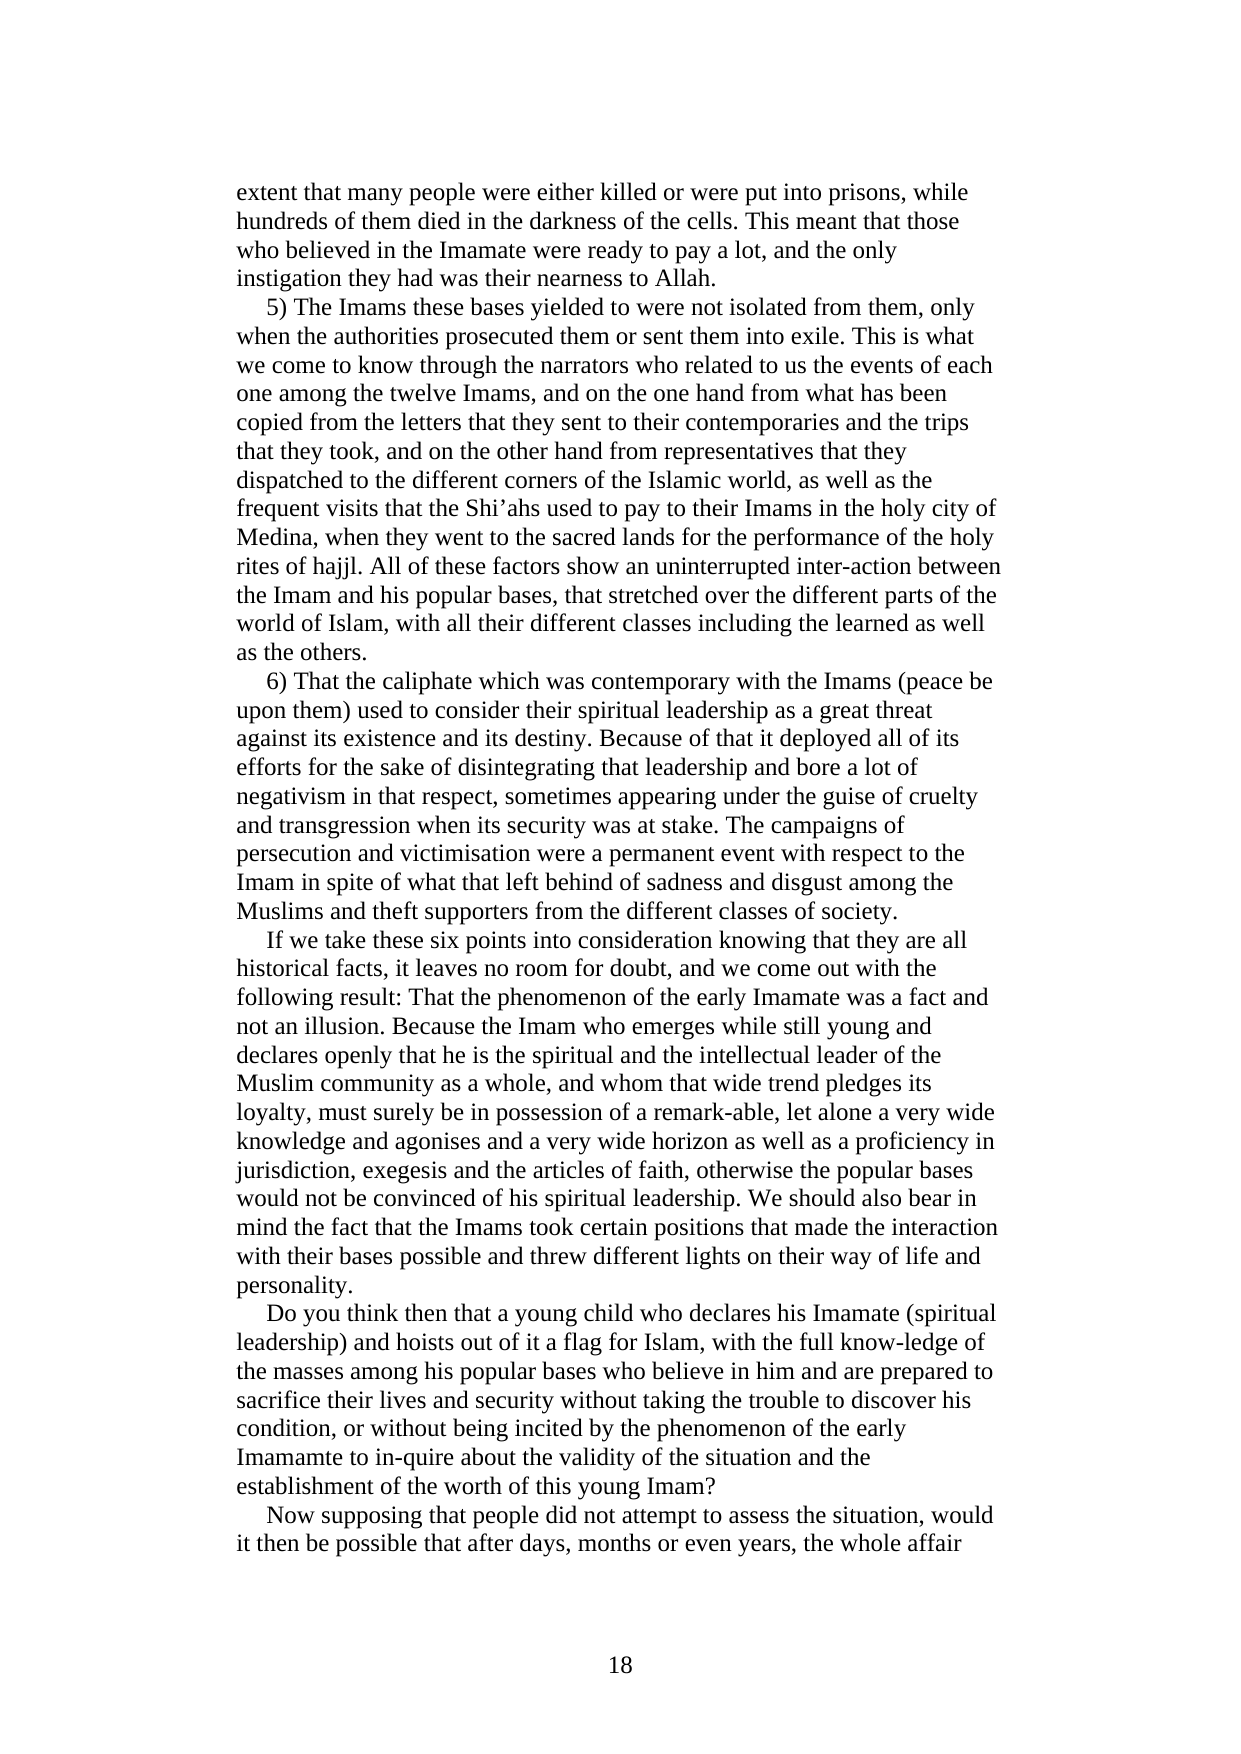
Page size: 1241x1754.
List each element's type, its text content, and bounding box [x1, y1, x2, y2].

text 6) That the caliphate which was contemporary with the Imams (peace be upon them) used to consider their spiritual leadership as a great threat against its existence and its destiny. Because of that it deployed all of its efforts for the sake of disintegrating that leadership and bore a lot of negativism in that respect, sometimes appearing under the guise of cruelty and transgression when its security was at stake. The campaigns of persecution and victimisation were a permanent event with respect to the Imam in spite of what that left behind of sadness and disgust among the Muslims and theft supporters from the different classes of society. [236, 666, 1004, 925]
text Do you think then that a young child who declares his Imamate (spiritual leadership) and hoists out of it a flag for Islam, with the full know-ledge of the masses among his popular bases who believe in him and are prepared to sacrifice their lives and security without taking the trouble to discover his condition, or without being incited by the phenomenon of the early Imamamte to in-quire about the validity of the situation and the establishment of the worth of this young Imam? [236, 1298, 1004, 1500]
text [236, 177, 1004, 292]
text 5) The Imams these bases yielded to were not isolated from them, only when the authorities prosecuted them or sent them into exile. This is what we come to know through the narrators who related to us the events of each one among the twelve Imams, and on the one hand from what has been copied from the letters that they sent to their contemporaries and the trips that they took, and on the other hand from representatives that they dispatched to the different corners of the Islamic world, as well as the frequent visits that the Shi’ahs used to pay to their Imams in the holy city of Medina, when they went to the sacred lands for the performance of the holy rites of hajjl. All of these factors show an uninterrupted inter-action between the Imam and his popular bases, that stretched over the different parts of the world of Islam, with all their different classes including the learned as well as the others. [236, 292, 1004, 666]
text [236, 1500, 1004, 1557]
text If we take these six points into consideration knowing that they are all historical facts, it leaves no room for doubt, and we come out with the following result: That the phenomenon of the early Imamate was a fact and not an illusion. Because the Imam who emerges while still young and declares openly that he is the spiritual and the intellectual leader of the Muslim community as a whole, and whom that wide trend pledges its loyalty, must surely be in possession of a remark-able, let alone a very wide knowledge and agonises and a very wide horizon as well as a proficiency in jurisdiction, exegesis and the articles of faith, otherwise the popular bases would not be convinced of his spiritual leadership. We should also bear in mind the fact that the Imams took certain positions that made the interaction with their bases possible and threw different lights on their way of life and personality. [236, 925, 1004, 1298]
